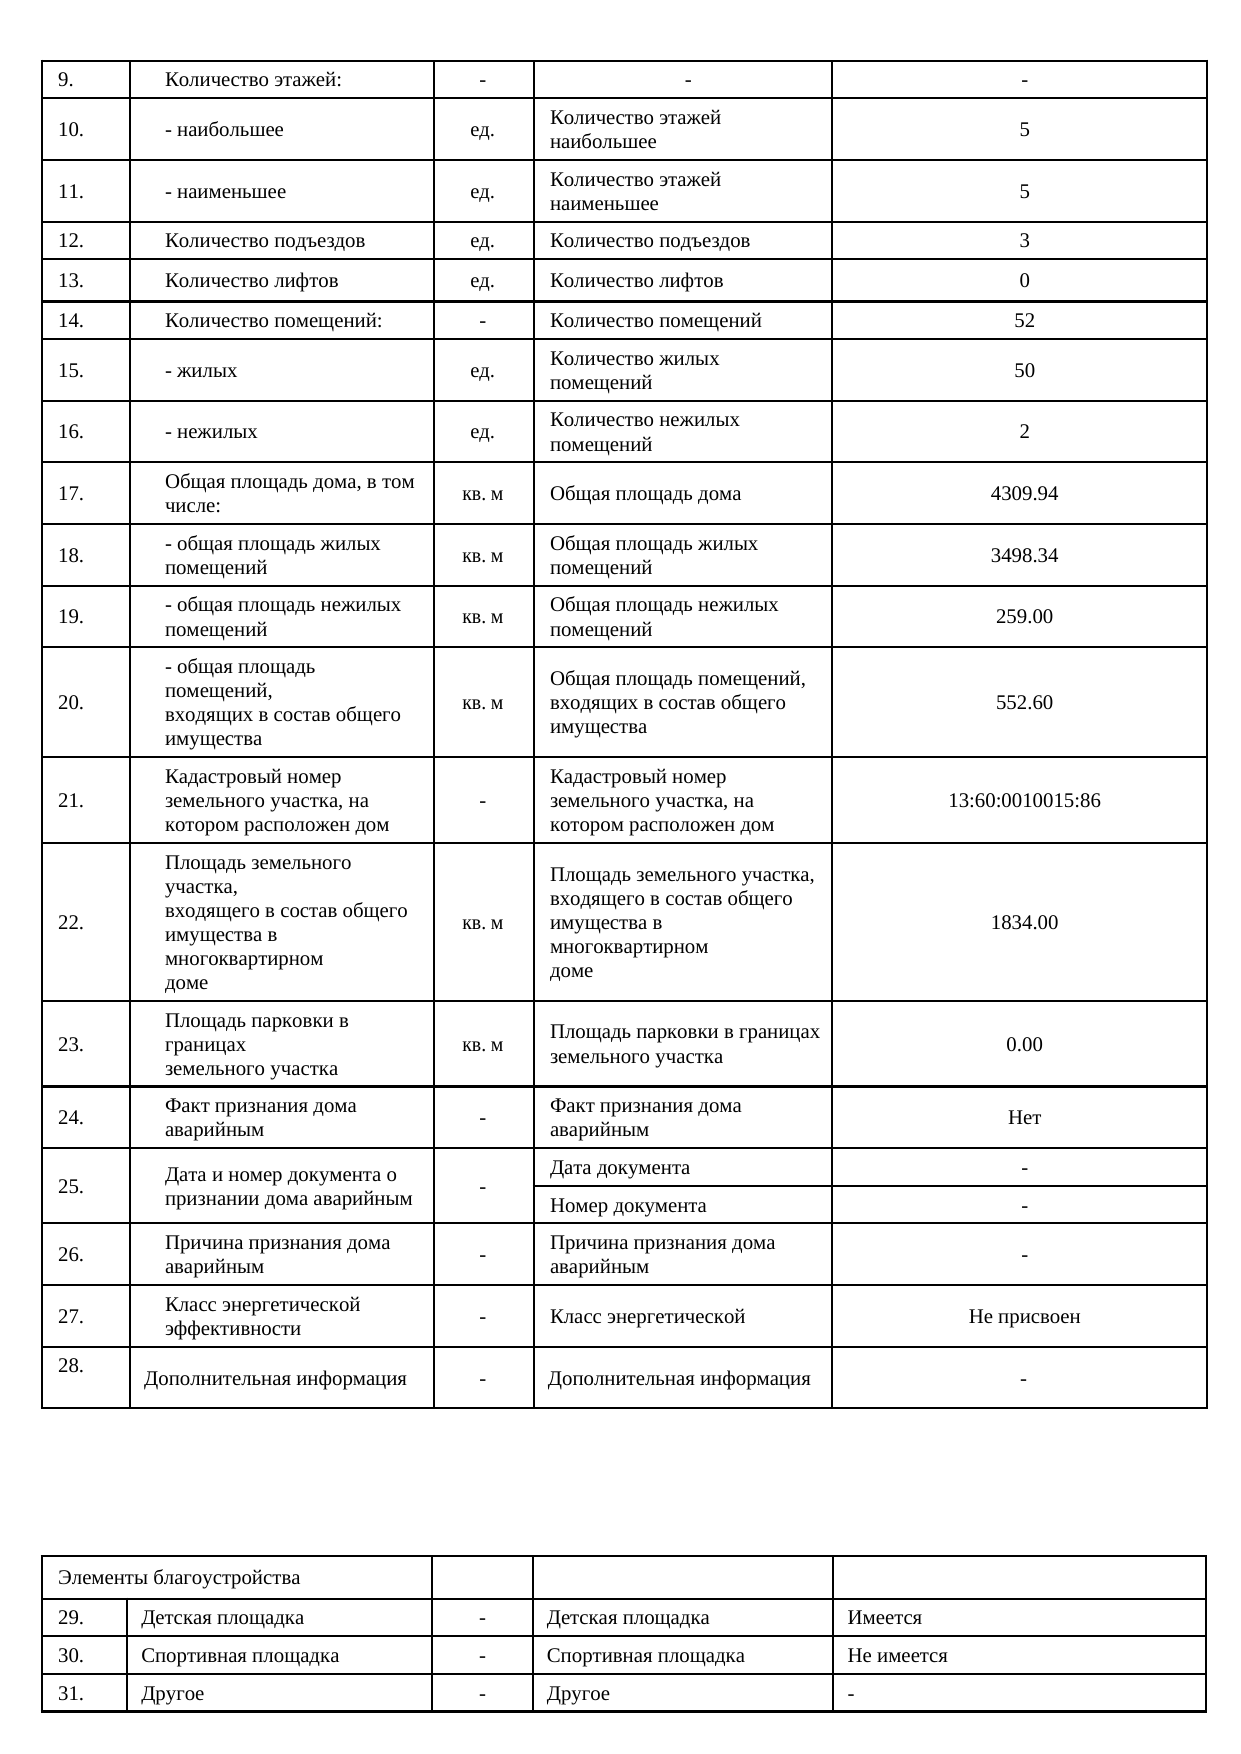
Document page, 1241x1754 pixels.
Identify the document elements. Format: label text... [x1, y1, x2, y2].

table_cell Количество этажей наименьшее [535, 161, 831, 221]
table_cell кв. м [435, 525, 533, 584]
table_cell кв. м [435, 648, 533, 756]
table_cell 9. [43, 62, 129, 97]
table_cell 50 [833, 340, 1206, 399]
table_cell - [435, 62, 533, 97]
table_cell Кадастровый номер земельного участка, на котором расположен дом [131, 758, 433, 842]
table_cell 0 [833, 260, 1206, 300]
table_cell кв. м [435, 587, 533, 646]
table_cell Количество жилых помещений [535, 340, 831, 399]
table_cell - [435, 303, 533, 338]
table_cell 28. [43, 1348, 129, 1407]
table_cell - [535, 62, 831, 97]
table_cell Площадь парковки в границах земельного участка [535, 1002, 831, 1085]
table_cell - нежилых [131, 402, 433, 461]
table_cell Количество лифтов [535, 260, 831, 300]
table_cell - [833, 1348, 1206, 1407]
table_cell 13. [43, 260, 129, 300]
table_cell - [433, 1675, 532, 1710]
table_cell - [435, 758, 533, 842]
table_cell Факт признания дома аварийным [535, 1088, 831, 1147]
table_cell кв. м [435, 844, 533, 1000]
table_cell 25. [43, 1149, 129, 1222]
table_cell - наибольшее [131, 99, 433, 159]
table_cell 18. [43, 525, 129, 584]
table_cell Дата документа [535, 1149, 831, 1185]
table_cell 15. [43, 340, 129, 399]
table_cell ед. [435, 340, 533, 399]
table_cell Не присвоен [833, 1286, 1206, 1346]
table_cell Факт признания дома аварийным [131, 1088, 433, 1147]
table_cell 22. [43, 844, 129, 1000]
table_cell Не имеется [834, 1637, 1205, 1673]
table_cell Имеется [834, 1600, 1205, 1635]
table_cell 5 [833, 99, 1206, 159]
table_cell - [435, 1224, 533, 1284]
table_cell - [433, 1637, 532, 1673]
table_cell Номер документа [535, 1187, 831, 1222]
table_cell ед. [435, 260, 533, 300]
table_cell 26. [43, 1224, 129, 1284]
table_cell 24. [43, 1088, 129, 1147]
table_cell - [435, 1286, 533, 1346]
table_cell Детская площадка [534, 1600, 832, 1635]
table_cell Причина признания дома аварийным [535, 1224, 831, 1284]
table_cell Класс энергетической эффективности [131, 1286, 433, 1346]
table_cell 11. [43, 161, 129, 221]
table_cell - [834, 1675, 1205, 1710]
table_cell 2 [833, 402, 1206, 461]
table_cell Дополнительная информация [535, 1348, 831, 1407]
table_cell 20. [43, 648, 129, 756]
table_header [534, 1557, 832, 1597]
table_cell кв. м [435, 463, 533, 523]
table_cell Количество помещений [535, 303, 831, 338]
table_cell 3 [833, 223, 1206, 258]
table_cell 27. [43, 1286, 129, 1346]
table_cell ед. [435, 223, 533, 258]
table_cell 13:60:0010015:86 [833, 758, 1206, 842]
table_cell Количество этажей наибольшее [535, 99, 831, 159]
table_cell 12. [43, 223, 129, 258]
table_header [834, 1557, 1205, 1597]
table_header Элементы благоустройства [43, 1557, 431, 1597]
table_cell 52 [833, 303, 1206, 338]
table_cell - [435, 1149, 533, 1222]
table_cell ед. [435, 402, 533, 461]
table_cell 23. [43, 1002, 129, 1085]
table_cell ед. [435, 99, 533, 159]
table_cell 1834.00 [833, 844, 1206, 1000]
table_cell 4309.94 [833, 463, 1206, 523]
table_cell Общая площадь жилых помещений [535, 525, 831, 584]
table_cell Дополнительная информация [131, 1348, 433, 1407]
table_cell - [833, 1149, 1206, 1185]
table_cell кв. м [435, 1002, 533, 1085]
table_cell 10. [43, 99, 129, 159]
table_cell Общая площадь нежилых помещений [535, 587, 831, 646]
table_cell Общая площадь дома [535, 463, 831, 523]
table_cell 21. [43, 758, 129, 842]
table_cell Дата и номер документа о признании дома аварийным [131, 1149, 433, 1222]
table_cell Детская площадка [128, 1600, 431, 1635]
table_cell Класс энергетической [535, 1286, 831, 1346]
table_cell 14. [43, 303, 129, 338]
table_cell Причина признания дома аварийным [131, 1224, 433, 1284]
table_cell - [833, 1224, 1206, 1284]
table_header [433, 1557, 532, 1597]
table_cell 259.00 [833, 587, 1206, 646]
table_cell Количество подъездов [535, 223, 831, 258]
table_cell Количество подъездов [131, 223, 433, 258]
table_cell - [435, 1088, 533, 1147]
table_cell Кадастровый номер земельного участка, на котором расположен дом [535, 758, 831, 842]
table_cell Количество нежилых помещений [535, 402, 831, 461]
table_cell Количество лифтов [131, 260, 433, 300]
table_cell Спортивная площадка [534, 1637, 832, 1673]
table_cell - жилых [131, 340, 433, 399]
table_cell 552.60 [833, 648, 1206, 756]
table_cell Другое [534, 1675, 832, 1710]
table_cell - общая площадь жилых помещений [131, 525, 433, 584]
table_cell Количество этажей: [131, 62, 433, 97]
table_cell - [435, 1348, 533, 1407]
table_cell 17. [43, 463, 129, 523]
table_cell - [433, 1600, 532, 1635]
table_cell 19. [43, 587, 129, 646]
table_cell - наименьшее [131, 161, 433, 221]
table_cell 0.00 [833, 1002, 1206, 1085]
table_cell 31. [43, 1675, 126, 1710]
table_cell - общая площадь помещений, входящих в состав общего имущества [131, 648, 433, 756]
table_cell Площадь земельного участка, входящего в состав общего имущества в многоквартирном доме [131, 844, 433, 1000]
table_cell Площадь земельного участка, входящего в состав общего имущества в многоквартирном доме [535, 844, 831, 1000]
table_cell 30. [43, 1637, 126, 1673]
table_cell 3498.34 [833, 525, 1206, 584]
table_cell - [833, 62, 1206, 97]
table_cell Спортивная площадка [128, 1637, 431, 1673]
table_cell Количество помещений: [131, 303, 433, 338]
table_cell 16. [43, 402, 129, 461]
table_cell 29. [43, 1600, 126, 1635]
table_cell Общая площадь дома, в том числе: [131, 463, 433, 523]
table_cell - общая площадь нежилых помещений [131, 587, 433, 646]
table_cell ед. [435, 161, 533, 221]
table_cell Другое [128, 1675, 431, 1710]
table_cell Нет [833, 1088, 1206, 1147]
table_cell 5 [833, 161, 1206, 221]
table_cell - [833, 1187, 1206, 1222]
table_cell Площадь парковки в границах земельного участка [131, 1002, 433, 1085]
table_cell Общая площадь помещений, входящих в состав общего имущества [535, 648, 831, 756]
